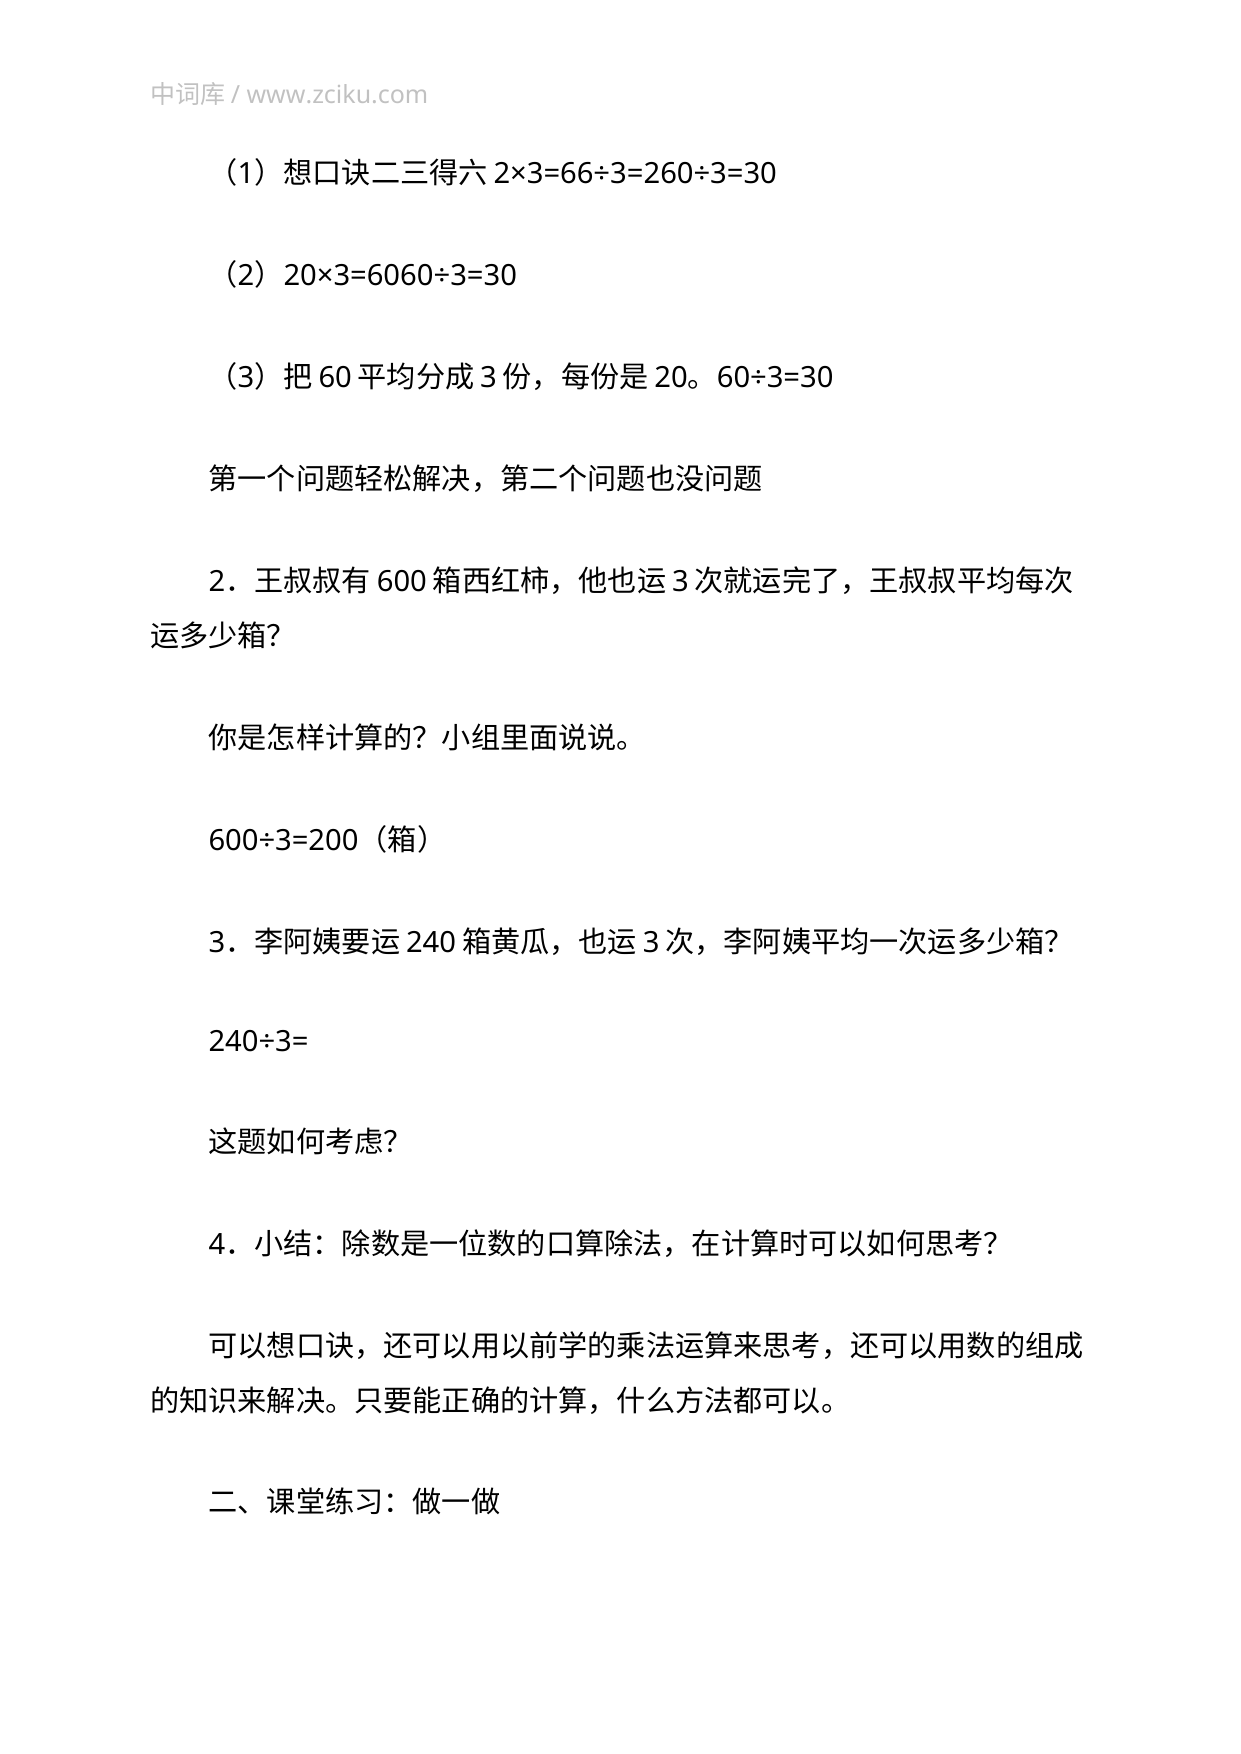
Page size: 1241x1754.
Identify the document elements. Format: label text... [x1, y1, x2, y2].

text 第一个问题轻松解决，第二个问题也没问题 [150, 456, 1090, 498]
text 240÷3= [150, 1020, 1090, 1060]
text 3．李阿姨要运240箱黄瓜，也运3次，李阿姨平均一次运多少箱？ [150, 918, 1090, 961]
text 可以想口诀，还可以用以前学的乘法运算来思考，还可以用数的组成的知识来解决。只要能正确的计算，什么方法都可以。 [150, 1322, 1090, 1419]
text 600÷3=200（箱） [150, 816, 1090, 859]
text （3）把60平均分成3份，每份是20。60÷3=30 [150, 354, 1090, 396]
text （2）20×3=6060÷3=30 [150, 252, 1090, 294]
text 2．王叔叔有600箱西红柿，他也运3次就运完了，王叔叔平均每次运多少箱？ [150, 558, 1090, 655]
text 你是怎样计算的？小组里面说说。 [150, 714, 1090, 757]
text 4．小结：除数是一位数的口算除法，在计算时可以如何思考？ [150, 1220, 1090, 1263]
text 这题如何考虑？ [150, 1119, 1090, 1161]
text 二、课堂练习：做一做 [150, 1479, 1090, 1521]
text （1）想口诀二三得六2×3=66÷3=260÷3=30 [150, 150, 1090, 192]
